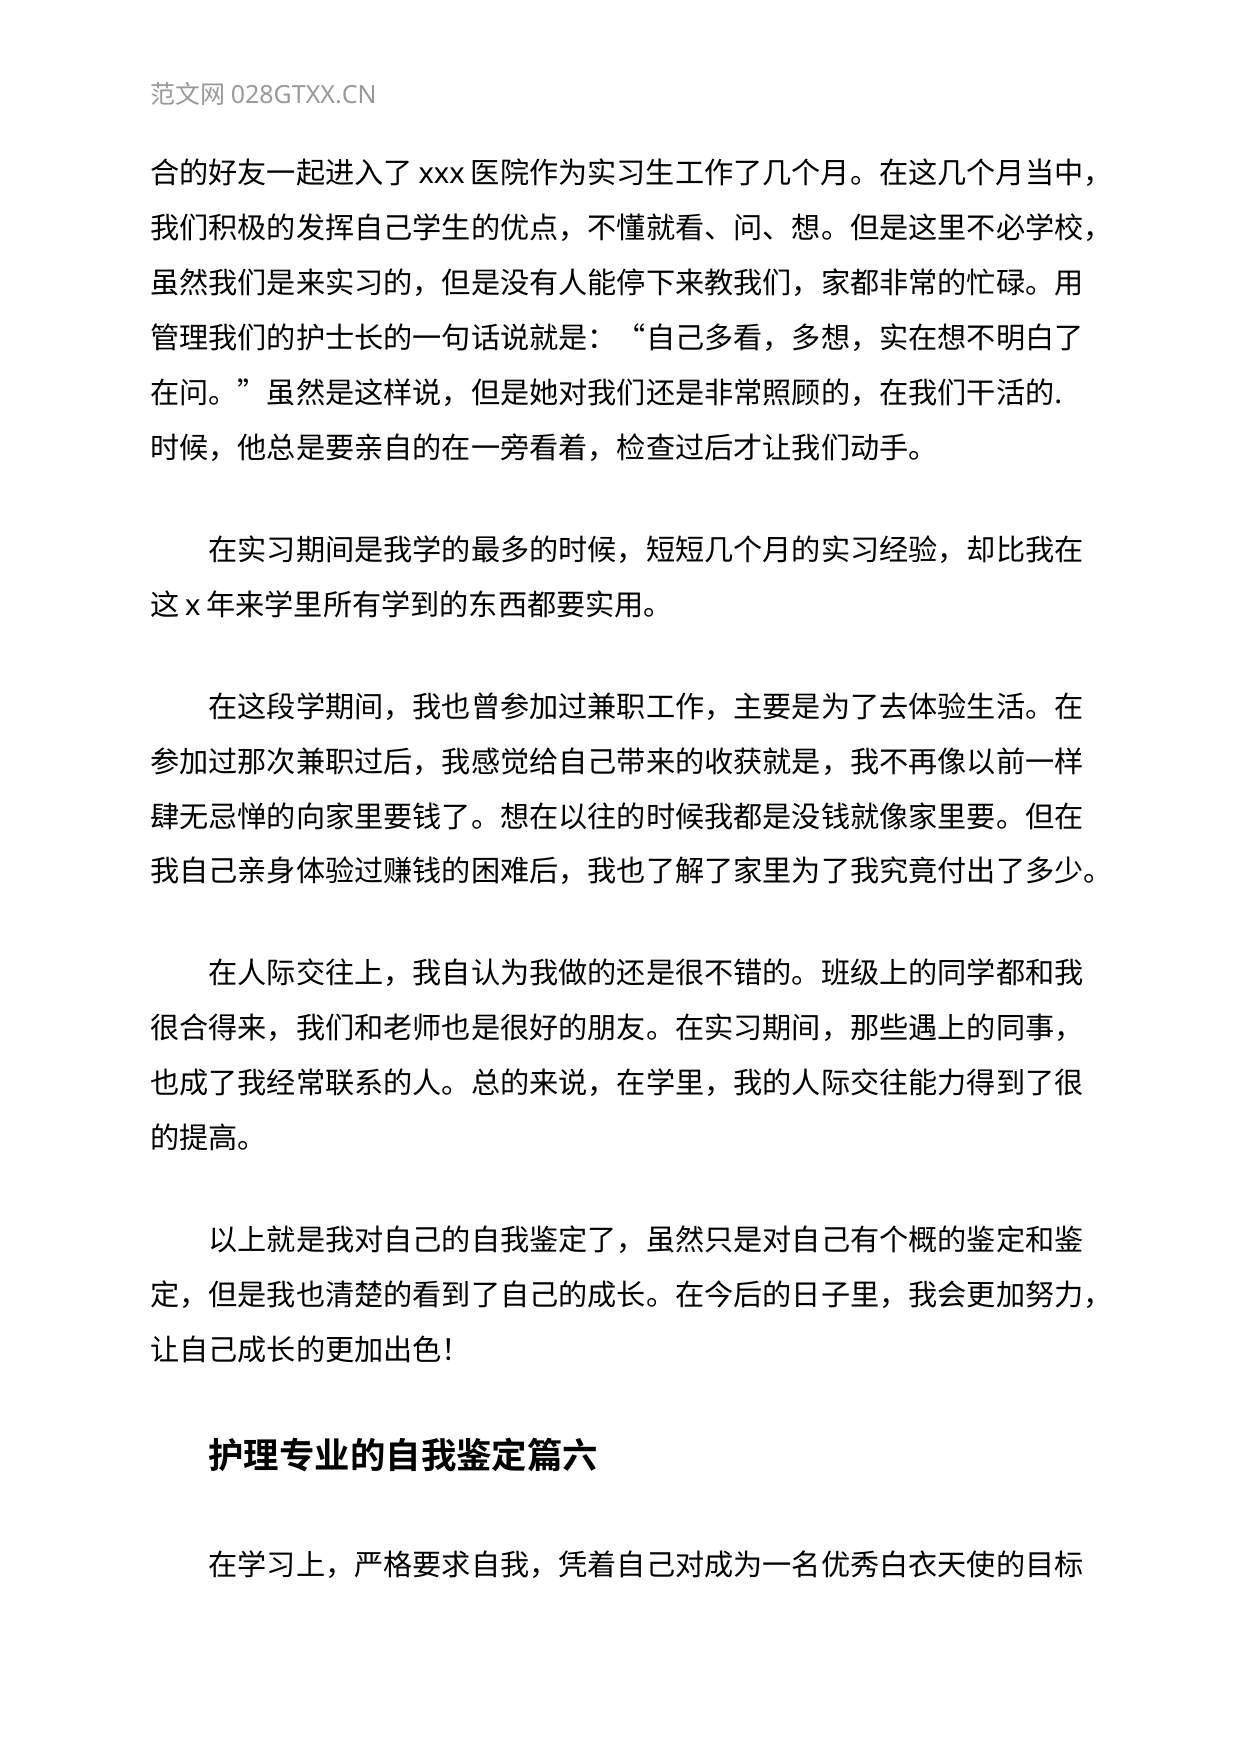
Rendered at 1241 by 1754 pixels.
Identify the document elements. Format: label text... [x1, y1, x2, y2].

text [150, 1541, 1090, 1583]
text 在实习期间是我学的最多的时候，短短几个月的实习经验，却比我在这x年来学里所有学到的东西都要实用。 [150, 526, 1090, 624]
text 在这段学期间，我也曾参加过兼职工作，主要是为了去体验生活。在参加过那次兼职过后，我感觉给自己带来的收获就是，我不再像以前一样肆无忌惮的向家里要钱了。想在以往的时候我都是没钱就像家里要。但在我自己亲身体验过赚钱的困难后，我也了解了家里为了我究竟付出了多少。 [150, 683, 1090, 890]
text 以上就是我对自己的自我鉴定了，虽然只是对自己有个概的鉴定和鉴定，但是我也清楚的看到了自己的成长。在今后的日子里，我会更加努力，让自己成长的更加出色！ [150, 1216, 1090, 1368]
text 护理专业的自我鉴定篇六 [150, 1428, 1090, 1479]
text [150, 150, 1090, 467]
text 在人际交往上，我自认为我做的还是很不错的。班级上的同学都和我很合得来，我们和老师也是很好的朋友。在实习期间，那些遇上的同事，也成了我经常联系的人。总的来说，在学里，我的人际交往能力得到了很的提高。 [150, 950, 1090, 1157]
